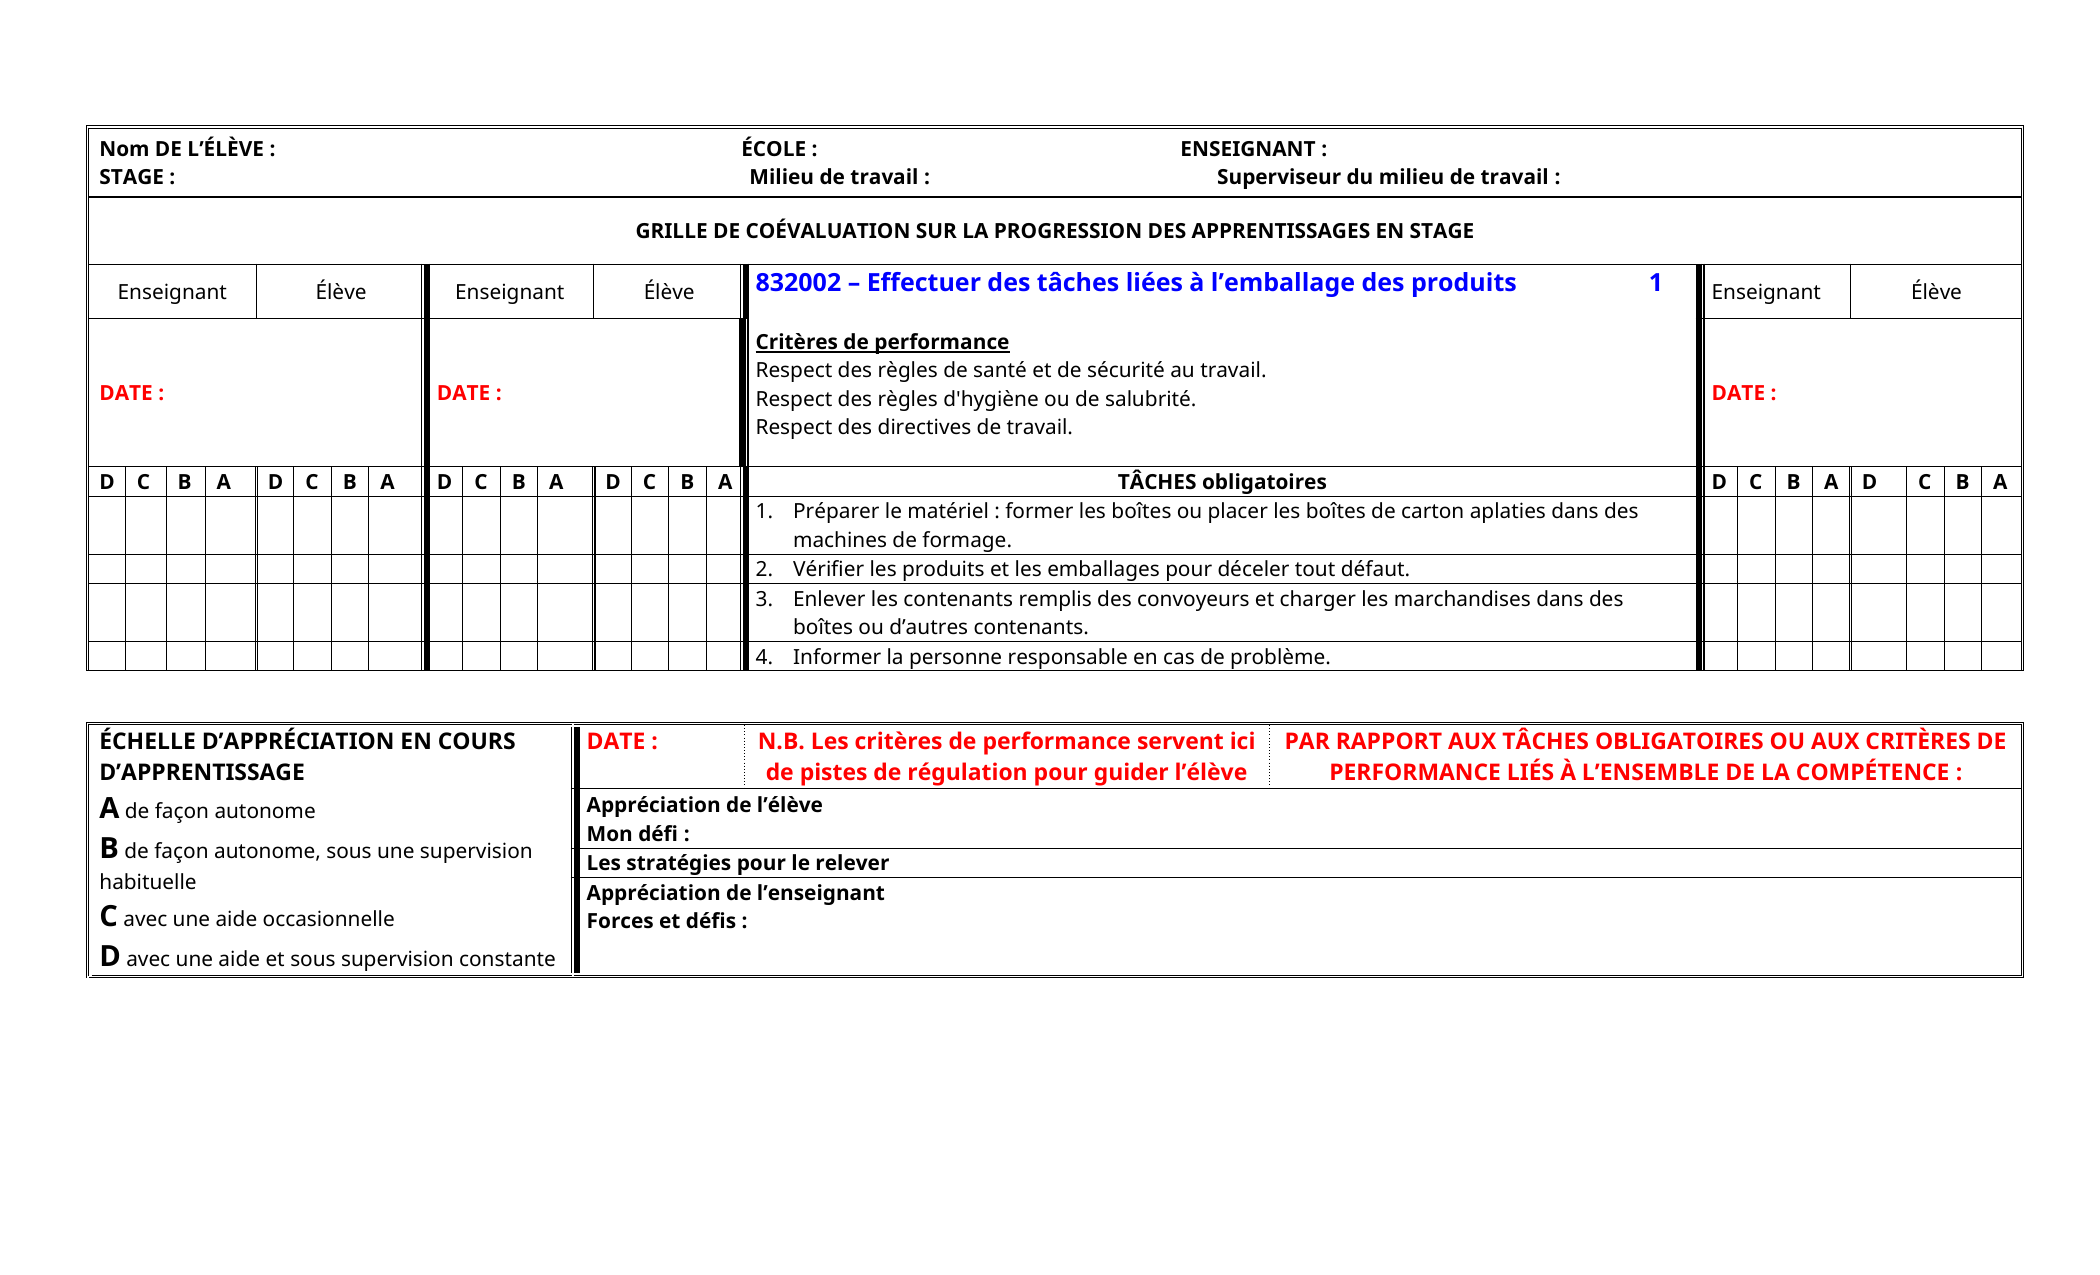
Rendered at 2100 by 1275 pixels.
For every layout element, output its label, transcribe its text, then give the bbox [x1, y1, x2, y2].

table_header ÉCHELLE D’APPRÉCIATION EN COURS D’APPRENTISSAGE A de façon autonome B de façon autonome, sous une supervision habituelle C avec une aide occasionnelle D avec une aide et sous supervision constante [89, 723, 575, 975]
table_cell [1907, 555, 1944, 583]
table_cell C [1738, 467, 1775, 496]
table_cell [167, 555, 205, 583]
table_cell [501, 555, 537, 583]
table_cell [1945, 642, 1981, 670]
table_cell [463, 497, 500, 553]
table_cell [1776, 497, 1812, 553]
table_cell Les stratégies pour le relever [580, 849, 2021, 877]
table_cell [89, 555, 125, 583]
table_cell Vérifier les produits et les emballages pour déceler tout défaut. [749, 555, 1696, 583]
table_header N.B. Les critères de performance servent ici de pistes de régulation pour guider l’élève [744, 725, 1269, 787]
table_cell D [430, 467, 462, 496]
table_cell [1813, 555, 1849, 583]
table_cell Élève [257, 265, 421, 318]
table_cell [501, 497, 537, 553]
table_cell [294, 555, 331, 583]
table_cell [1945, 584, 1981, 641]
table_cell A [707, 467, 740, 496]
table_cell Enseignant [89, 265, 256, 318]
table_cell [707, 584, 740, 641]
table_cell [669, 555, 706, 583]
table_cell [1738, 497, 1775, 553]
table_cell [369, 497, 421, 553]
table_cell 832002 – Effectuer des tâches liées à l’emballage des produits 1 Critères de performance Respect des règles de santé et de sécurité au travail. Respect des règles d'hygiène ou de salubrité. Respect des directives de travail. [749, 265, 1696, 466]
table_cell [1982, 642, 2021, 670]
table_cell [369, 642, 421, 670]
table_cell [258, 584, 293, 641]
table_cell [1852, 584, 1906, 641]
table_cell [1907, 584, 1944, 641]
table_cell [332, 642, 368, 670]
table_cell [1945, 497, 1981, 553]
table_cell [369, 555, 421, 583]
table_cell [501, 584, 537, 641]
table_header Par rapport aux tâches obligatoires ou aux critères de performance liés à l’ensemble de la compétence : [1269, 725, 2021, 787]
table_cell [1813, 642, 1849, 670]
table_cell [126, 642, 166, 670]
table_cell [596, 497, 631, 553]
table_cell [463, 584, 500, 641]
table_cell C [632, 467, 668, 496]
table_cell Informer la personne responsable en cas de problème. [749, 642, 1696, 670]
table_cell [430, 584, 462, 641]
table_cell [89, 642, 125, 670]
table_cell [126, 584, 166, 641]
table_cell [669, 642, 706, 670]
table_cell [1982, 497, 2021, 553]
table_cell [538, 555, 592, 583]
table_cell [1945, 555, 1981, 583]
table_cell [89, 584, 125, 641]
table_cell [1705, 642, 1737, 670]
table_cell Appréciation de l’élève Mon défi : [580, 789, 2021, 847]
table_cell D [258, 467, 293, 496]
table_cell [538, 642, 592, 670]
table_cell [596, 584, 631, 641]
table_cell D [1852, 467, 1906, 496]
table_cell [1907, 497, 1944, 553]
table_cell [206, 497, 255, 553]
table_cell B [1945, 467, 1981, 496]
table_cell [1982, 584, 2021, 641]
table_cell [1776, 584, 1812, 641]
table_cell [596, 642, 631, 670]
table_cell [1705, 555, 1737, 583]
table_cell [632, 555, 668, 583]
table_cell [126, 555, 166, 583]
table_cell B [501, 467, 537, 496]
table_cell D [596, 467, 631, 496]
table_cell [1776, 555, 1812, 583]
table_cell [258, 642, 293, 670]
table_cell [1705, 497, 1737, 553]
table_cell [463, 555, 500, 583]
table_cell [89, 497, 125, 553]
table_cell [167, 584, 205, 641]
table_cell [206, 642, 255, 670]
table_cell C [1907, 467, 1944, 496]
table_cell B [332, 467, 368, 496]
table_cell [369, 584, 421, 641]
table_cell C [463, 467, 500, 496]
table_cell [430, 497, 462, 553]
table_cell [332, 555, 368, 583]
table_cell [430, 555, 462, 583]
table_cell [206, 555, 255, 583]
table_cell C [294, 467, 331, 496]
table_cell [463, 642, 500, 670]
table_cell A [206, 467, 255, 496]
table_cell Appréciation de l’enseignant Forces et défis : [575, 878, 2021, 975]
table_cell Élève [1851, 265, 2021, 318]
table_cell [167, 497, 205, 553]
table_cell [632, 497, 668, 553]
table_cell [707, 555, 740, 583]
table_cell [1705, 584, 1737, 641]
table_cell [632, 642, 668, 670]
table_cell D [89, 467, 125, 496]
table_cell [294, 642, 331, 670]
table_cell [1852, 642, 1906, 670]
table_cell DATE : [89, 319, 421, 466]
table_header DATE : [575, 725, 744, 787]
table_cell [669, 497, 706, 553]
table_cell [258, 497, 293, 553]
table_cell [707, 497, 740, 553]
table_cell [1852, 555, 1906, 583]
table_cell Enseignant [430, 265, 593, 318]
table_cell DATE : [1705, 319, 2021, 466]
table_cell [1738, 584, 1775, 641]
table_cell Préparer le matériel : former les boîtes ou placer les boîtes de carton aplaties dans des machines de formage. [749, 497, 1696, 553]
table_cell A [369, 467, 421, 496]
table_cell D [1705, 467, 1737, 496]
table_cell [1738, 555, 1775, 583]
table_cell DATE : [430, 319, 739, 466]
table_cell [538, 497, 592, 553]
table_cell B [167, 467, 205, 496]
table_cell [1982, 555, 2021, 583]
table_cell A [1813, 467, 1849, 496]
table_cell [206, 584, 255, 641]
table_cell [294, 584, 331, 641]
table_cell [1813, 497, 1849, 553]
table_cell [294, 497, 331, 553]
table_cell [632, 584, 668, 641]
table_cell C [126, 467, 166, 496]
table_cell [501, 642, 537, 670]
table_cell [1738, 642, 1775, 670]
table_cell [126, 497, 166, 553]
table_cell [430, 642, 462, 670]
table_cell A [1982, 467, 2021, 496]
table_cell [332, 497, 368, 553]
table_cell [1907, 642, 1944, 670]
table_cell [167, 642, 205, 670]
table_cell [332, 584, 368, 641]
table_cell Enseignant [1705, 265, 1850, 318]
table_cell TÂCHES obligatoires [749, 467, 1696, 496]
table_cell Enlever les contenants remplis des convoyeurs et charger les marchandises dans des boîtes ou d’autres contenants. [749, 584, 1696, 641]
table_cell [596, 555, 631, 583]
table_cell Élève [594, 265, 740, 318]
table_cell [1813, 584, 1849, 641]
table_cell GRILLE DE COÉVALUATION SUR LA PROGRESSION DES APPRENTISSAGES EN STAGE [89, 198, 2021, 263]
table_cell [258, 555, 293, 583]
table_cell A [538, 467, 592, 496]
table_cell [1776, 642, 1812, 670]
table_header Nom DE L’ÉLÈVE : ÉCOLE : ENSEIGNANT : STAGE : Milieu de travail : Superviseur du milieu de travail : [89, 129, 2021, 196]
table_cell [1852, 497, 1906, 553]
table_cell [538, 584, 592, 641]
table_cell B [669, 467, 706, 496]
table_cell B [1776, 467, 1812, 496]
table_cell [707, 642, 740, 670]
table_cell [669, 584, 706, 641]
